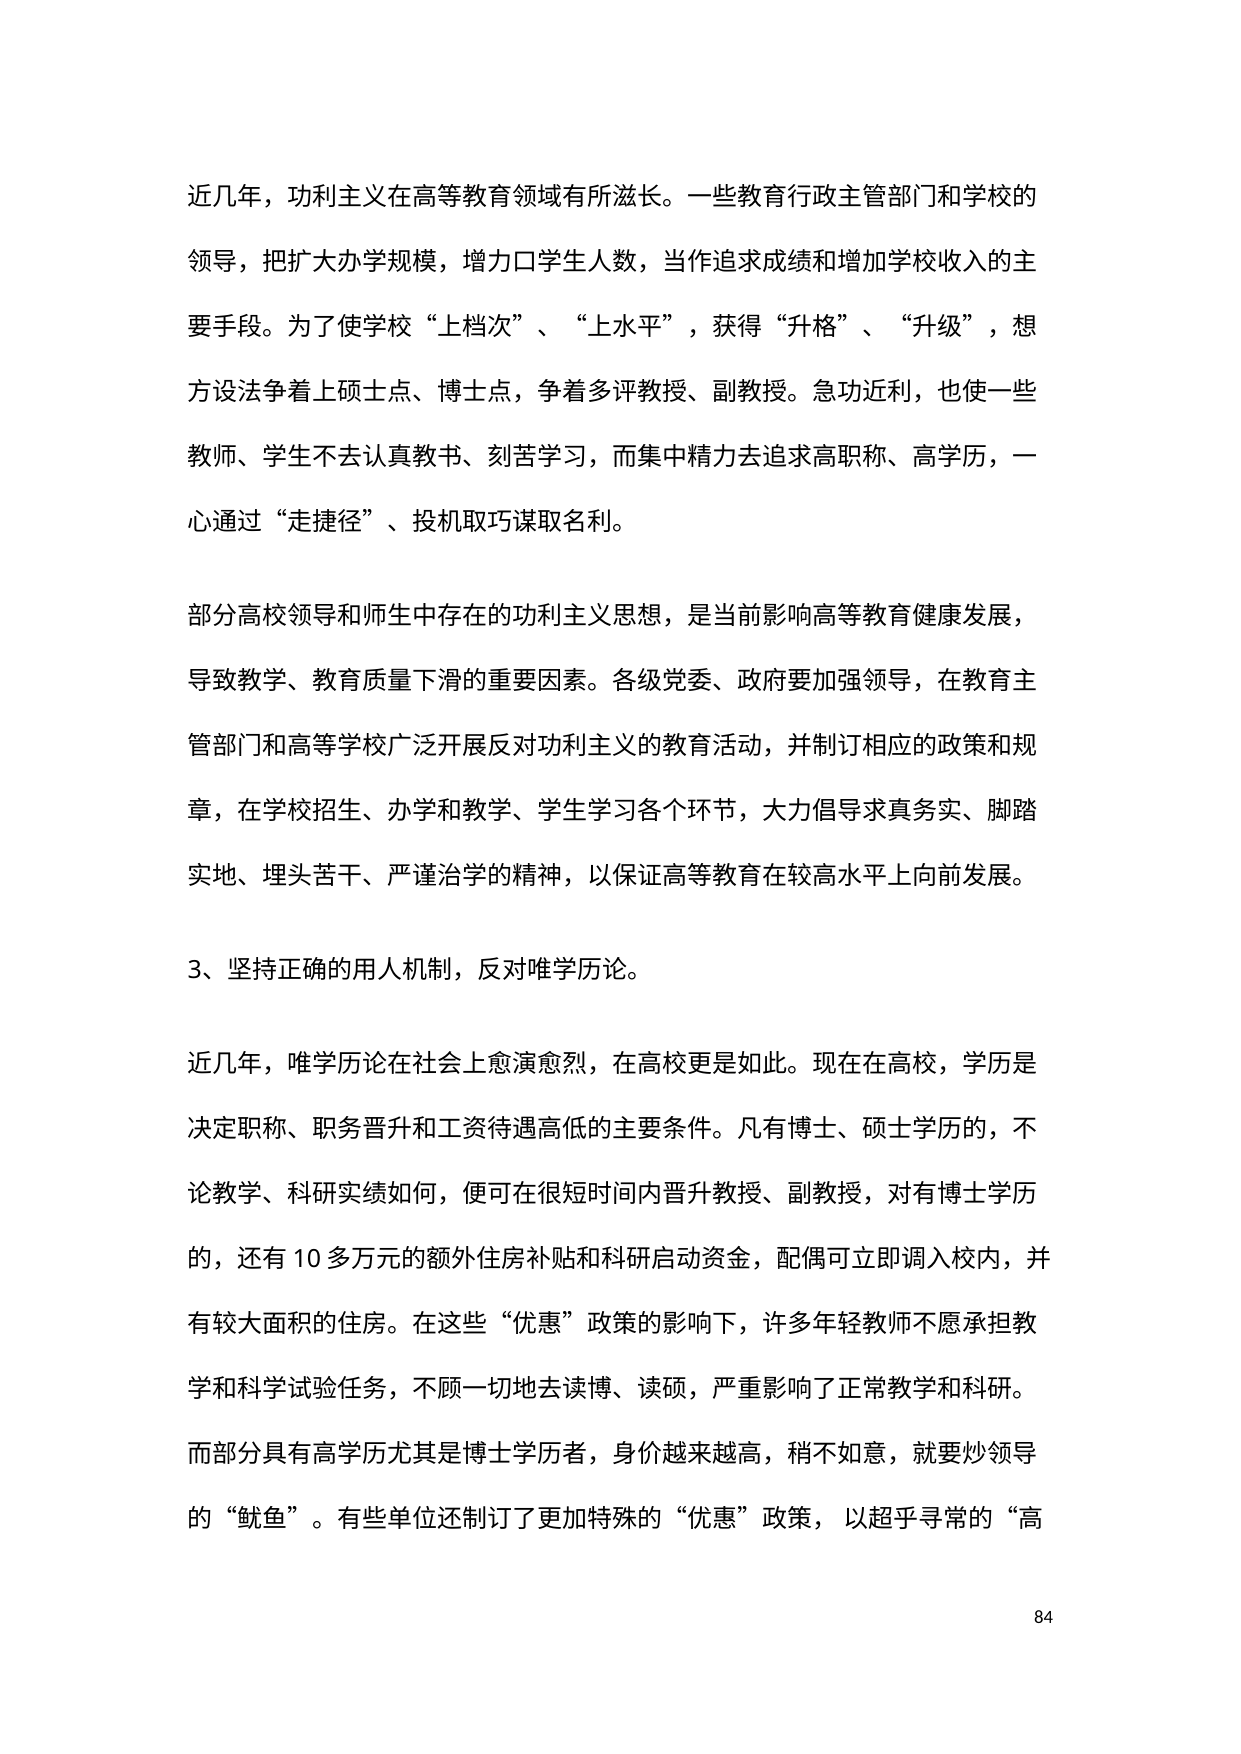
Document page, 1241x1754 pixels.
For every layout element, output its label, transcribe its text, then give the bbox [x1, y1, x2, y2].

text 部分高校领导和师生中存在的功利主义思想，是当前影响高等教育健康发展，导致教学、教育质量下滑的重要因素。各级党委、政府要加强领导，在教育主管部门和高等学校广泛开展反对功利主义的教育活动，并制订相应的政策和规章，在学校招生、办学和教学、学生学习各个环节，大力倡导求真务实、脚踏实地、埋头苦干、严谨治学的精神，以保证高等教育在较高水平上向前发展。 [187, 581, 1053, 906]
text 近几年，功利主义在高等教育领域有所滋长。一些教育行政主管部门和学校的领导，把扩大办学规模，增力口学生人数，当作追求成绩和增加学校收入的主要手段。为了使学校“上档次”、“上水平”，获得“升格”、“升级”，想方设法争着上硕士点、博士点，争着多评教授、副教授。急功近利，也使一些教师、学生不去认真教书、刻苦学习，而集中精力去追求高职称、高学历，一心通过“走捷径”、投机取巧谋取名利。 [187, 162, 1053, 552]
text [187, 1029, 1053, 1549]
text 3、坚持正确的用人机制，反对唯学历论。 [187, 935, 1053, 1000]
